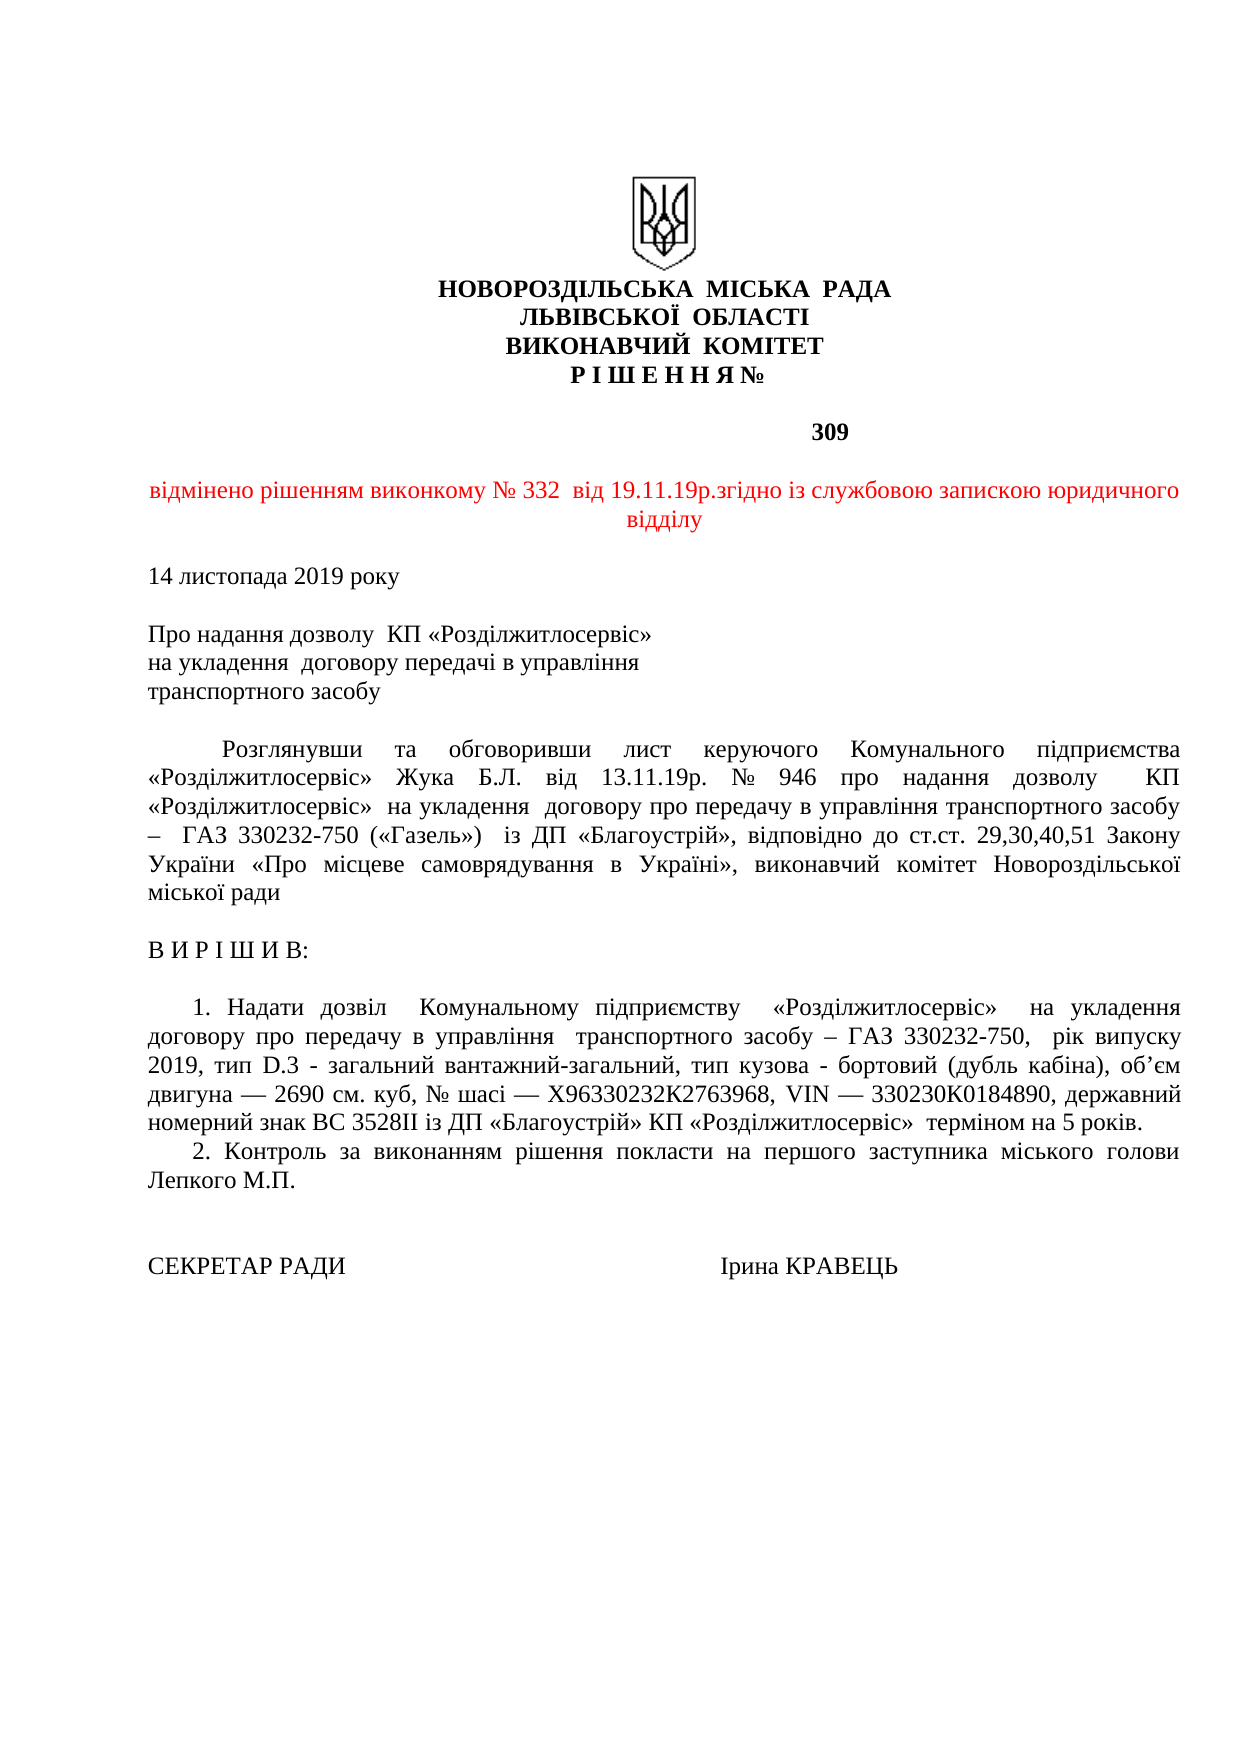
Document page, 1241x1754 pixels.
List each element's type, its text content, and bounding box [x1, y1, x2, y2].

text відмінено рішенням виконкому № 332 від 19.11.19р.згідно із службовою запискою юридичного відділу [148, 475, 1181, 532]
text 14 листопада 2019 року [148, 561, 1181, 590]
text Розглянувши та обговоривши лист керуючого Комунального підприємства «Розділжитлосервіс» Жука Б.Л. від 13.11.19р. № 946 про надання дозволу КП «Розділжитлосервіс» на укладення договору про передачу в управління транспортного засобу – ГАЗ 330232-750 («Газель») із ДП «Благоустрій», відповідно до ст.ст. 29,30,40,51 Закону України «Про місцеве самоврядування в Україні», виконавчий комітет Новороздільської міської ради [148, 734, 1181, 906]
text 1. Надати дозвіл Комунальному підприємству «Розділжитлосервіс» на укладення договору про передачу в управління транспортного засобу – ГАЗ 330232-750, рік випуску 2019, тип D.3 - загальний вантажний-загальний, тип кузова - бортовий (дубль кабіна), об’єм двигуна — 2690 см. куб, № шасі — Х96330232К2763968, VIN — 330230К0184890, державний номерний знак ВС 3528ІІ із ДП «Благоустрій» КП «Розділжитлосервіс» терміном на 5 років. [148, 992, 1182, 1136]
text НОВОРОЗДІЛЬСЬКА МІСЬКА РАДА [148, 274, 1181, 302]
text ВИКОНАВЧИЙ КОМІТЕТ [148, 331, 1181, 360]
text ЛЬВІВСЬКОЇ ОБЛАСТІ [148, 302, 1181, 331]
text Р І Ш Е Н Н Я № [148, 360, 1181, 389]
text транспортного засобу [148, 676, 1181, 705]
picture [570, 175, 759, 274]
text В И Р І Ш И В: [148, 935, 1181, 964]
text 309 [738, 417, 1181, 446]
text на укладення договору передачі в управління [148, 647, 1181, 676]
text Про надання дозволу КП «Розділжитлосервіс» [148, 619, 1181, 647]
text 2. Контроль за виконанням рішення покласти на першого заступника міського голови Лепкого М.П. [148, 1136, 1181, 1194]
text СЕКРЕТАР РАДИ Ірина КРАВЕЦЬ [148, 1251, 1173, 1280]
